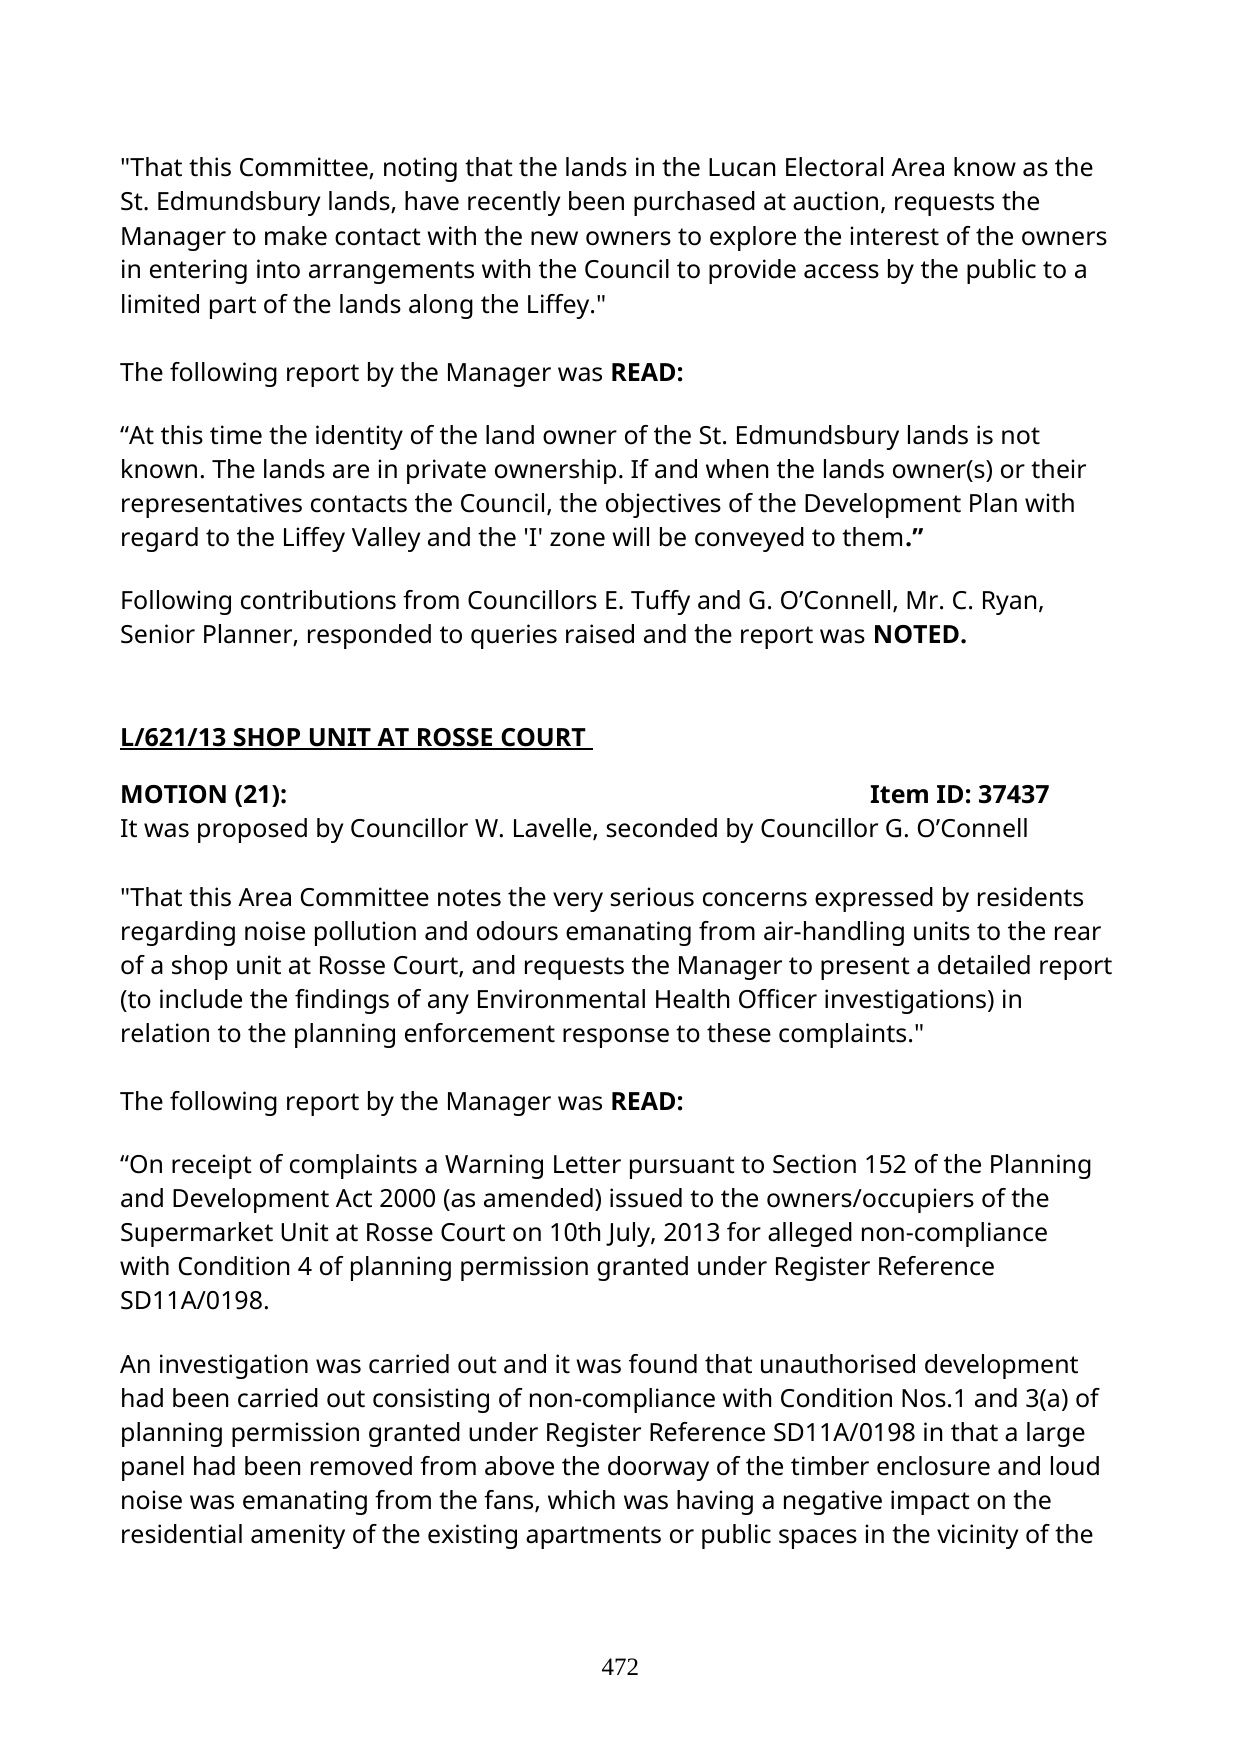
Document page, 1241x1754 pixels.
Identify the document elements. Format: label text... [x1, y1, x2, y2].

text “On receipt of complaints a Warning Letter pursuant to Section 152 of the Planning and Development Act 2000 (as amended) issued to the owners/occupiers of the Supermarket Unit at Rosse Court on 10th July, 2013 for alleged non-compliance with Condition 4 of planning permission granted under Register Reference SD11A/0198. [120, 1147, 1120, 1317]
text "That this Committee, noting that the lands in the Lucan Electoral Area know as the St. Edmundsbury lands, have recently been purchased at auction, requests the Manager to make contact with the new owners to explore the interest of the owners in entering into arrangements with the Council to provide access by the public to a limited part of the lands along the Liffey." [120, 150, 1120, 320]
text It was proposed by Councillor W. Lavelle, seconded by Councillor G. O’Connell [120, 811, 1120, 845]
text The following report by the Manager was READ: [120, 1083, 1120, 1118]
text "That this Area Committee notes the very serious concerns expressed by residents regarding noise pollution and odours emanating from air-handling units to the rear of a shop unit at Rosse Court, and requests the Manager to present a detailed report (to include the findings of any Environmental Health Officer investigations) in relation to the planning enforcement response to these complaints." [120, 879, 1120, 1049]
text Following contributions from Councillors E. Tuffy and G. O’Connell, Mr. C. Ryan, Senior Planner, responded to queries raised and the report was NOTED. [120, 583, 1120, 651]
text MOTION (21): Item ID: 37437 [120, 777, 1120, 811]
text L/621/13 SHOP UNIT AT ROSSE COURT [120, 719, 1120, 753]
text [120, 1346, 1120, 1551]
text The following report by the Manager was READ: [120, 354, 1120, 388]
text “At this time the identity of the land owner of the St. Edmundsbury lands is not known. The lands are in private ownership. If and when the lands owner(s) or their representatives contacts the Council, the objectives of the Development Plan with regard to the Liffey Valley and the 'I' zone will be conveyed to them.” [120, 418, 1120, 554]
